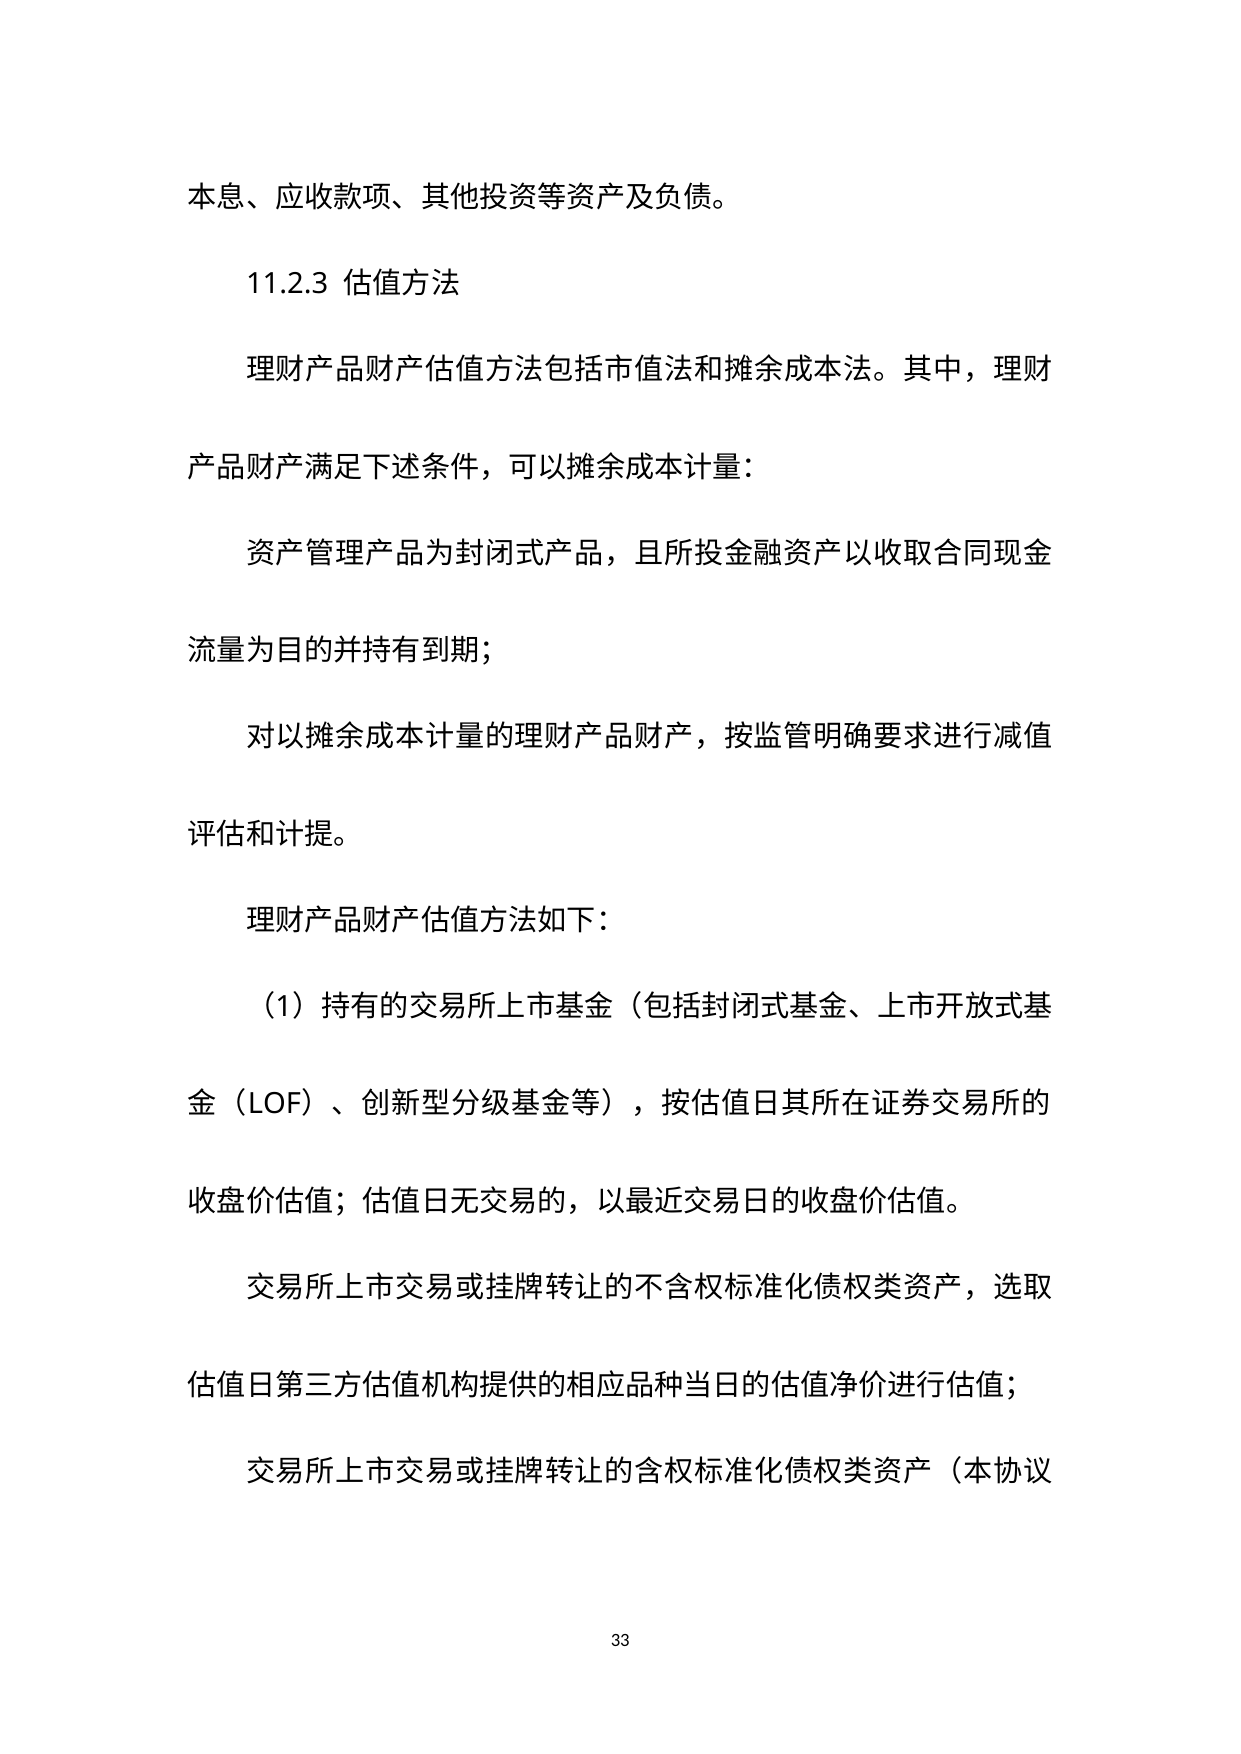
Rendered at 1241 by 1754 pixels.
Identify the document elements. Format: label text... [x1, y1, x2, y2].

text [187, 1436, 1053, 1501]
text 理财产品财产估值方法包括市值法和摊余成本法。其中，理财产品财产满足下述条件，可以摊余成本计量： [187, 334, 1053, 497]
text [187, 162, 1053, 227]
text 对以摊余成本计量的理财产品财产，按监管明确要求进行减值评估和计提。 [187, 702, 1053, 864]
text 资产管理产品为封闭式产品，且所投金融资产以收取合同现金流量为目的并持有到期； [187, 518, 1053, 680]
text （1）持有的交易所上市基金（包括封闭式基金、上市开放式基金（LOF）、创新型分级基金等），按估值日其所在证券交易所的收盘价估值；估值日无交易的，以最近交易日的收盘价估值。 [187, 971, 1053, 1231]
text 11.2.3 估值方法 [187, 248, 1053, 313]
text 交易所上市交易或挂牌转让的不含权标准化债权类资产，选取估值日第三方估值机构提供的相应品种当日的估值净价进行估值； [187, 1252, 1053, 1415]
text 理财产品财产估值方法如下： [187, 885, 1053, 950]
